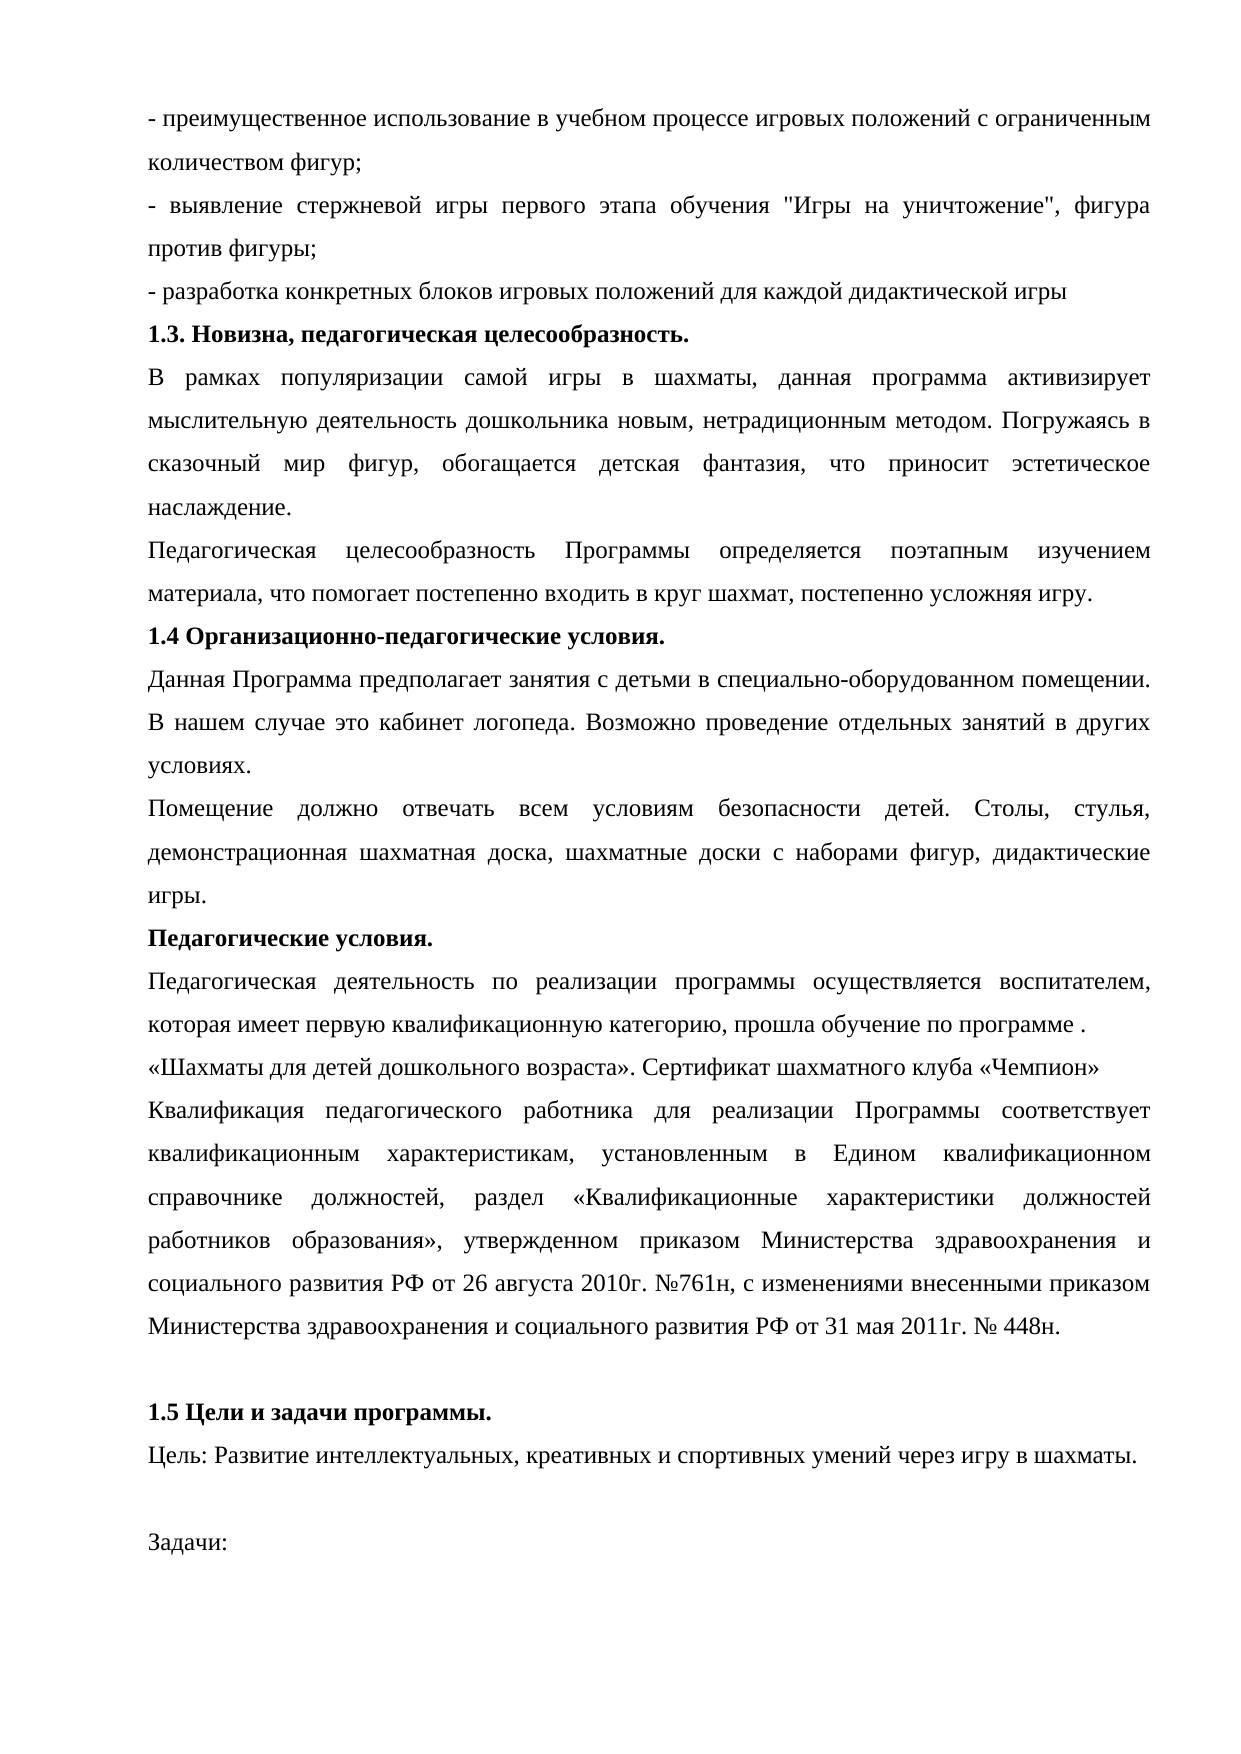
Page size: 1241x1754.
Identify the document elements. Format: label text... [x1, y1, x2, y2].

text 1.4 Организационно-педагогические условия. [148, 621, 1152, 650]
text - выявление стержневой игры первого этапа обучения "Игры на уничтожение", фигура против фигуры; [148, 190, 1152, 262]
text Педагогическая целесообразность Программы определяется поэтапным изучением материала, что помогает постепенно входить в круг шахмат, постепенно усложняя игру. [148, 535, 1152, 607]
text Помещение должно отвечать всем условиям безопасности детей. Столы, стулья, демонстрационная шахматная доска, шахматные доски с наборами фигур, дидактические игры. [148, 793, 1152, 908]
text 1.3. Новизна, педагогическая целесообразность. [148, 319, 1152, 348]
text - преимущественное использование в учебном процессе игровых положений с ограниченным количеством фигур; [148, 103, 1152, 175]
text Квалификация педагогического работника для реализации Программы соответствует квалификационным характеристикам, установленным в Едином квалификационном справочнике должностей, раздел «Квалификационные характеристики должностей работников образования», утвержденном приказом Министерства здравоохранения и социального развития РФ от 26 августа 2010г. №761н, с изменениями внесенными приказом Министерства здравоохранения и социального развития РФ от 31 мая 2011г. № 448н. [148, 1095, 1152, 1340]
text Задачи: [148, 1527, 1152, 1555]
text Данная Программа предполагает занятия с детьми в специально-оборудованном помещении. В нашем случае это кабинет логопеда. Возможно проведение отдельных занятий в других условиях. [148, 664, 1152, 779]
text Цель: Развитие интеллектуальных, креативных и спортивных умений через игру в шахматы. [148, 1440, 1152, 1469]
text В рамках популяризации самой игры в шахматы, данная программа активизирует мыслительную деятельность дошкольника новым, нетрадиционным методом. Погружаясь в сказочный мир фигур, обогащается детская фантазия, что приносит эстетическое наслаждение. [148, 362, 1152, 520]
text 1.5 Цели и задачи программы. [148, 1397, 1152, 1426]
text Педагогические условия. [148, 923, 1152, 952]
text - разработка конкретных блоков игровых положений для каждой дидактической игры [148, 276, 1152, 305]
text «Шахматы для детей дошкольного возраста». Сертификат шахматного клуба «Чемпион» [148, 1052, 1152, 1081]
text Педагогическая деятельность по реализации программы осуществляется воспитателем, которая имеет первую квалификационную категорию, прошла обучение по программе . [148, 966, 1152, 1038]
